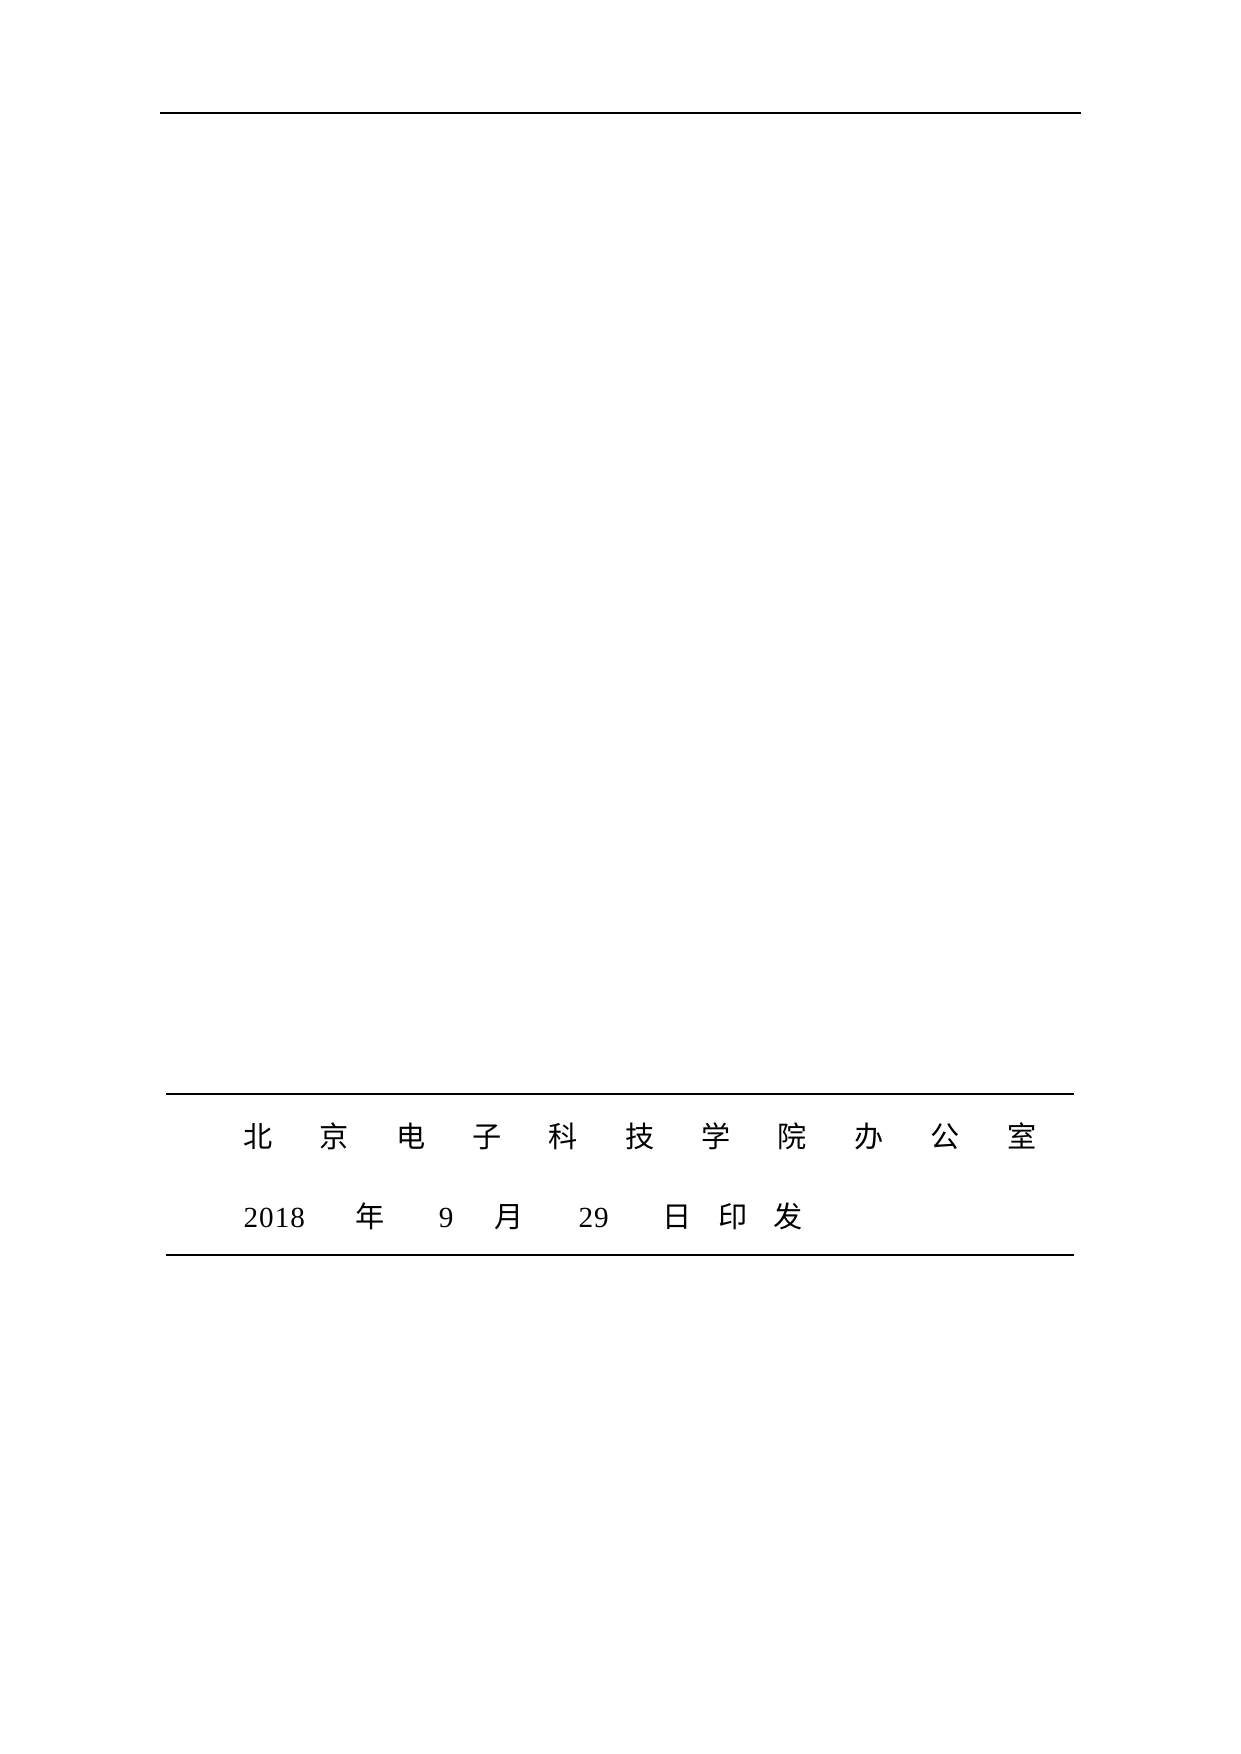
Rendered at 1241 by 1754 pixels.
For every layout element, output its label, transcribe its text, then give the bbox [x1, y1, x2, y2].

table_header 北京电子科技学院办公室 2018年9月29日印发 [166, 1095, 1074, 1254]
